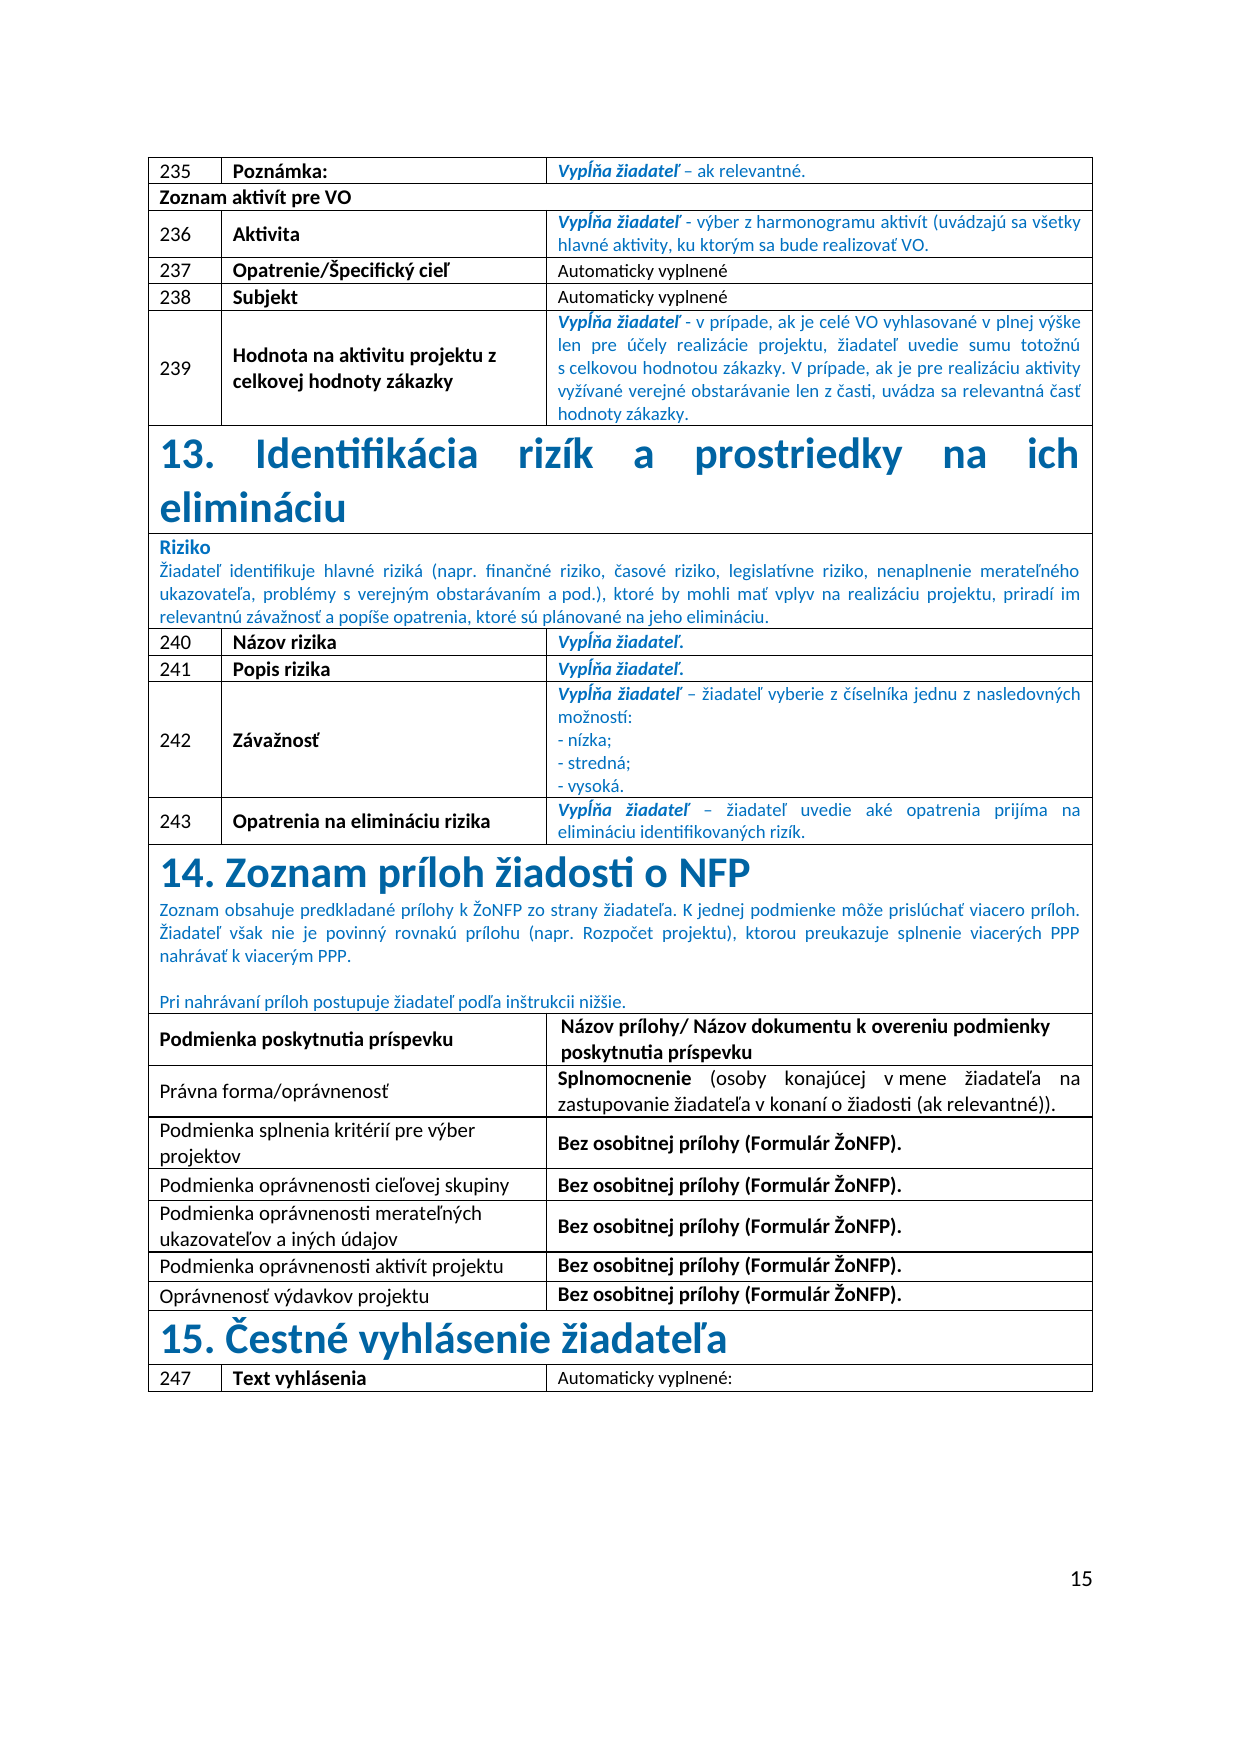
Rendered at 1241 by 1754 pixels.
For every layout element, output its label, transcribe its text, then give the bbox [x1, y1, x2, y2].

table_cell Názov rizika [222, 629, 546, 655]
table_cell 236 [149, 211, 221, 257]
table_cell Opatrenia na elimináciu rizika [222, 798, 546, 844]
table_cell 247 [149, 1365, 221, 1391]
table_cell Bez osobitnej prílohy (Formulár ŽoNFP). [547, 1282, 1092, 1309]
table_cell Popis rizika [222, 656, 546, 681]
table_cell Bez osobitnej prílohy (Formulár ŽoNFP). [547, 1201, 1092, 1251]
table_cell Vypĺňa žiadateľ - výber z harmonogramu aktivít (uvádzajú sa všetky hlavné aktivity, ku ktorým sa bude realizovať VO. [547, 211, 1092, 257]
table_cell Subjekt [222, 284, 546, 309]
table_cell 240 [149, 629, 221, 655]
table_cell Vypĺňa žiadateľ - v prípade, ak je celé VO vyhlasované v plnej výške len pre účely realizácie projektu, žiadateľ uvedie sumu totožnú s celkovou hodnotou zákazky. V prípade, ak je pre realizáciu aktivity vyžívané verejné obstarávanie len z časti, uvádza sa relevantná časť hodnoty zákazky. [547, 311, 1092, 425]
table_cell 14. Zoznam príloh žiadosti o NFP Zoznam obsahuje predkladané prílohy k ŽoNFP zo strany žiadateľa. K jednej podmienke môže prislúchať viacero príloh. Žiadateľ však nie je povinný rovnakú prílohu (napr. Rozpočet projektu), ktorou preukazuje splnenie viacerých PPP nahrávať k viacerým PPP. Pri nahrávaní príloh postupuje žiadateľ podľa inštrukcii nižšie. [149, 845, 1092, 1013]
table_cell Riziko Žiadateľ identifikuje hlavné riziká (napr. finančné riziko, časové riziko, legislatívne riziko, nenaplnenie merateľného ukazovateľa, problémy s verejným obstarávaním a pod.), ktoré by mohli mať vplyv na realizáciu projektu, priradí im relevantnú závažnosť a popíše opatrenia, ktoré sú plánované na jeho elimináciu. [149, 534, 1092, 628]
table_cell 237 [149, 258, 221, 283]
table_cell Bez osobitnej prílohy (Formulár ŽoNFP). [547, 1253, 1092, 1281]
table_cell 15. Čestné vyhlásenie žiadateľa [149, 1311, 1092, 1364]
table_cell Vypĺňa žiadateľ – žiadateľ vyberie z číselníka jednu z nasledovných možností: - nízka; - stredná; - vysoká. [547, 682, 1092, 797]
table_cell Podmienka oprávnenosti merateľných ukazovateľov a iných údajov [149, 1201, 546, 1251]
table_cell Podmienka poskytnutia príspevku [149, 1014, 546, 1064]
table_cell 238 [149, 284, 221, 309]
table_cell Vypĺňa žiadateľ – žiadateľ uvedie aké opatrenia prijíma na elimináciu identifikovaných rizík. [547, 798, 1092, 844]
table_cell Závažnosť [222, 682, 546, 797]
table_cell Automaticky vyplnené [547, 258, 1092, 283]
table_cell Podmienka oprávnenosti cieľovej skupiny [149, 1169, 546, 1199]
table_cell 242 [149, 682, 221, 797]
table_cell Opatrenie/Špecifický cieľ [222, 258, 546, 283]
table_cell Podmienka splnenia kritérií pre výber projektov [149, 1118, 546, 1168]
table_cell Názov prílohy/ Názov dokumentu k overeniu podmienky poskytnutia príspevku [547, 1014, 1092, 1064]
table_cell 241 [149, 656, 221, 681]
table_cell Vypĺňa žiadateľ. [547, 629, 1092, 655]
table_cell Právna forma/oprávnenosť [149, 1066, 546, 1116]
table_cell 235 [149, 158, 221, 183]
table_cell 243 [149, 798, 221, 844]
table_cell 13. Identifikácia rizík a prostriedky na ich elimináciu [149, 426, 1092, 533]
table_cell Bez osobitnej prílohy (Formulár ŽoNFP). [547, 1118, 1092, 1168]
table_cell Text vyhlásenia [222, 1365, 546, 1391]
table_cell Podmienka oprávnenosti aktivít projektu [149, 1253, 546, 1281]
table_cell Splnomocnenie (osoby konajúcej v mene žiadateľa na zastupovanie žiadateľa v konaní o žiadosti (ak relevantné)). [547, 1066, 1092, 1116]
table_cell Vypĺňa žiadateľ – ak relevantné. [547, 158, 1092, 183]
table_cell Automaticky vyplnené: [547, 1365, 1092, 1391]
table_cell Oprávnenosť výdavkov projektu [149, 1282, 546, 1309]
table_cell Zoznam aktivít pre VO [149, 184, 1092, 210]
table_cell Poznámka: [222, 158, 546, 183]
table_cell Aktivita [222, 211, 546, 257]
table_cell Bez osobitnej prílohy (Formulár ŽoNFP). [547, 1169, 1092, 1199]
table_cell 239 [149, 311, 221, 425]
table_cell Automaticky vyplnené [547, 284, 1092, 309]
table_cell Hodnota na aktivitu projektu z celkovej hodnoty zákazky [222, 311, 546, 425]
table_cell Vypĺňa žiadateľ. [547, 656, 1092, 681]
